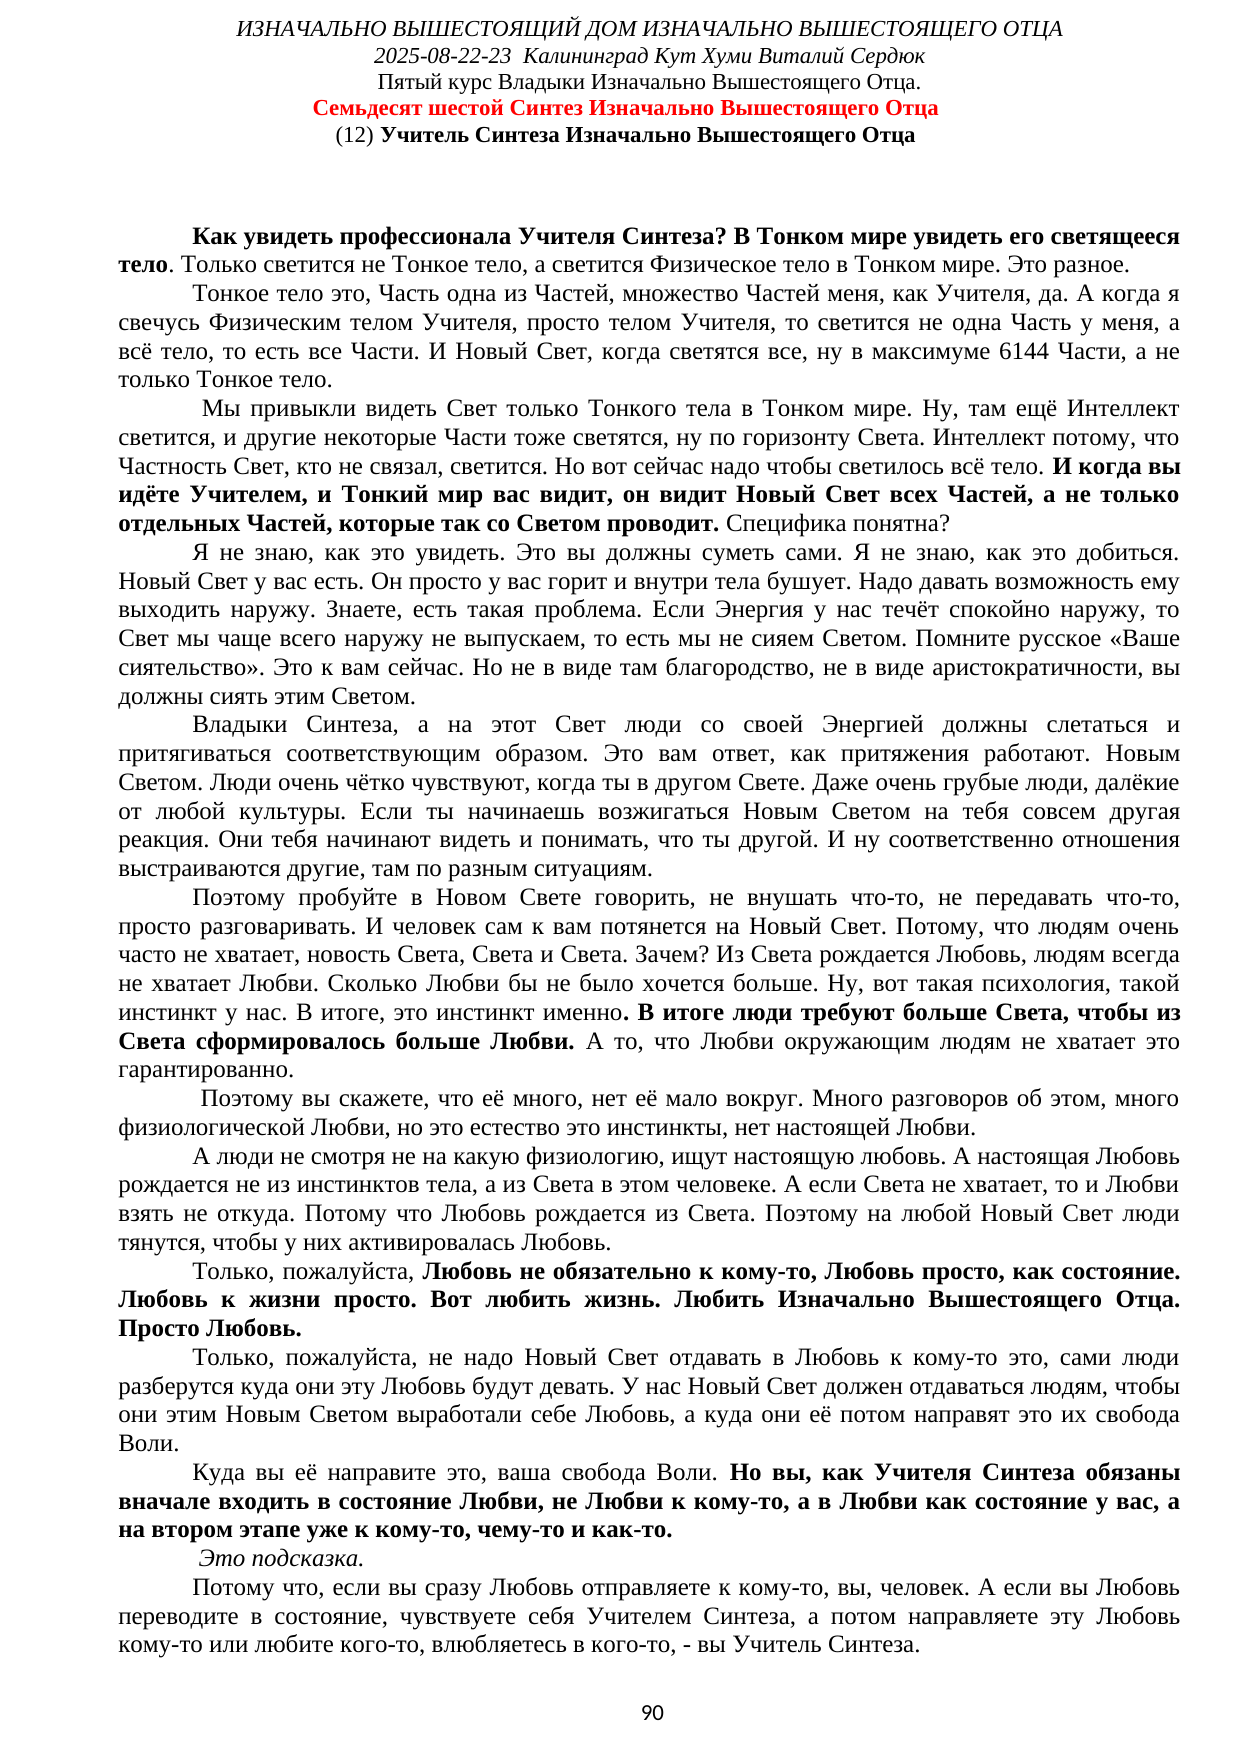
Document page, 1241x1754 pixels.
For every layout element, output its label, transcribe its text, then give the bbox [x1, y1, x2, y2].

text Куда вы её направите это, ваша свобода Воли. Но вы, как Учителя Синтеза обязаны вначале входить в состояние Любви, не Любви к кому-то, а в Любви как состояние у вас, а на втором этапе уже к кому-то, чему-то и как-то. [118, 1457, 1181, 1543]
text А люди не смотря не на какую физиологию, ищут настоящую любовь. А настоящая Любовь рождается не из инстинктов тела, а из Света в этом человеке. А если Света не хватает, то и Любви взять не откуда. Потому что Любовь рождается из Света. Поэтому на любой Новый Свет люди тянутся, чтобы у них активировалась Любовь. [118, 1141, 1181, 1256]
text Поэтому пробуйте в Новом Свете говорить, не внушать что-то, не передавать что-то, просто разговаривать. И человек сам к вам потянется на Новый Свет. Потому, что людям очень часто не хватает, новость Света, Света и Света. Зачем? Из Света рождается Любовь, людям всегда не хватает Любви. Сколько Любви бы не было хочется больше. Ну, вот такая психология, такой инстинкт у нас. В итоге, это инстинкт именно. В итоге люди требуют больше Света, чтобы из Света сформировалось больше Любви. А то, что Любви окружающим людям не хватает это гарантированно. [118, 882, 1181, 1083]
text Только, пожалуйста, не надо Новый Свет отдавать в Любовь к кому-то это, сами люди разберутся куда они эту Любовь будут девать. У нас Новый Свет должен отдаваться людям, чтобы они этим Новым Светом выработали себе Любовь, а куда они её потом направят это их свобода Воли. [118, 1342, 1181, 1457]
text Потому что, если вы сразу Любовь отправляете к кому-то, вы, человек. А если вы Любовь переводите в состояние, чувствуете себя Учителем Синтеза, а потом направляете эту Любовь кому-то или любите кого-то, влюбляетесь в кого-то, - вы Учитель Синтеза. [118, 1572, 1181, 1658]
text Только, пожалуйста, Любовь не обязательно к кому-то, Любовь просто, как состояние. Любовь к жизни просто. Вот любить жизнь. Любить Изначально Вышестоящего Отца. Просто Любовь. [118, 1256, 1181, 1342]
text Мы привыкли видеть Свет только Тонкого тела в Тонком мире. Ну, там ещё Интеллект светится, и другие некоторые Части тоже светятся, ну по горизонту Света. Интеллект потому, что Частность Свет, кто не связал, светится. Но вот сейчас надо чтобы светилось всё тело. И когда вы идёте Учителем, и Тонкий мир вас видит, он видит Новый Свет всех Частей, а не только отдельных Частей, которые так со Светом проводит. Специфика понятна? [118, 393, 1181, 537]
text Владыки Синтеза, а на этот Свет люди со своей Энергией должны слетаться и притягиваться соответствующим образом. Это вам ответ, как притяжения работают. Новым Светом. Люди очень чётко чувствуют, когда ты в другом Свете. Даже очень грубые люди, далёкие от любой культуры. Если ты начинаешь возжигаться Новым Светом на тебя совсем другая реакция. Они тебя начинают видеть и понимать, что ты другой. И ну соответственно отношения выстраиваются другие, там по разным ситуациям. [118, 709, 1181, 882]
text Это подсказка. [118, 1543, 1181, 1572]
text Тонкое тело это, Часть одна из Частей, множество Частей меня, как Учителя, да. А когда я свечусь Физическим телом Учителя, просто телом Учителя, то светится не одна Часть у меня, а всё тело, то есть все Части. И Новый Свет, когда светятся все, ну в максимуме 6144 Части, а не только Тонкое тело. [118, 278, 1181, 393]
text Как увидеть профессионала Учителя Синтеза? В Тонком мире увидеть его светящееся тело. Только светится не Тонкое тело, а светится Физическое тело в Тонком мире. Это разное. [118, 221, 1181, 278]
text Я не знаю, как это увидеть. Это вы должны суметь сами. Я не знаю, как это добиться. Новый Свет у вас есть. Он просто у вас горит и внутри тела бушует. Надо давать возможность ему выходить наружу. Знаете, есть такая проблема. Если Энергия у нас течёт спокойно наружу, то Свет мы чаще всего наружу не выпускаем, то есть мы не сияем Светом. Помните русское «Ваше сиятельство». Это к вам сейчас. Но не в виде там благородство, не в виде аристократичности, вы должны сиять этим Светом. [118, 537, 1181, 709]
text Поэтому вы скажете, что её много, нет её мало вокруг. Много разговоров об этом, много физиологической Любви, но это естество это инстинкты, нет настоящей Любви. [118, 1083, 1181, 1141]
